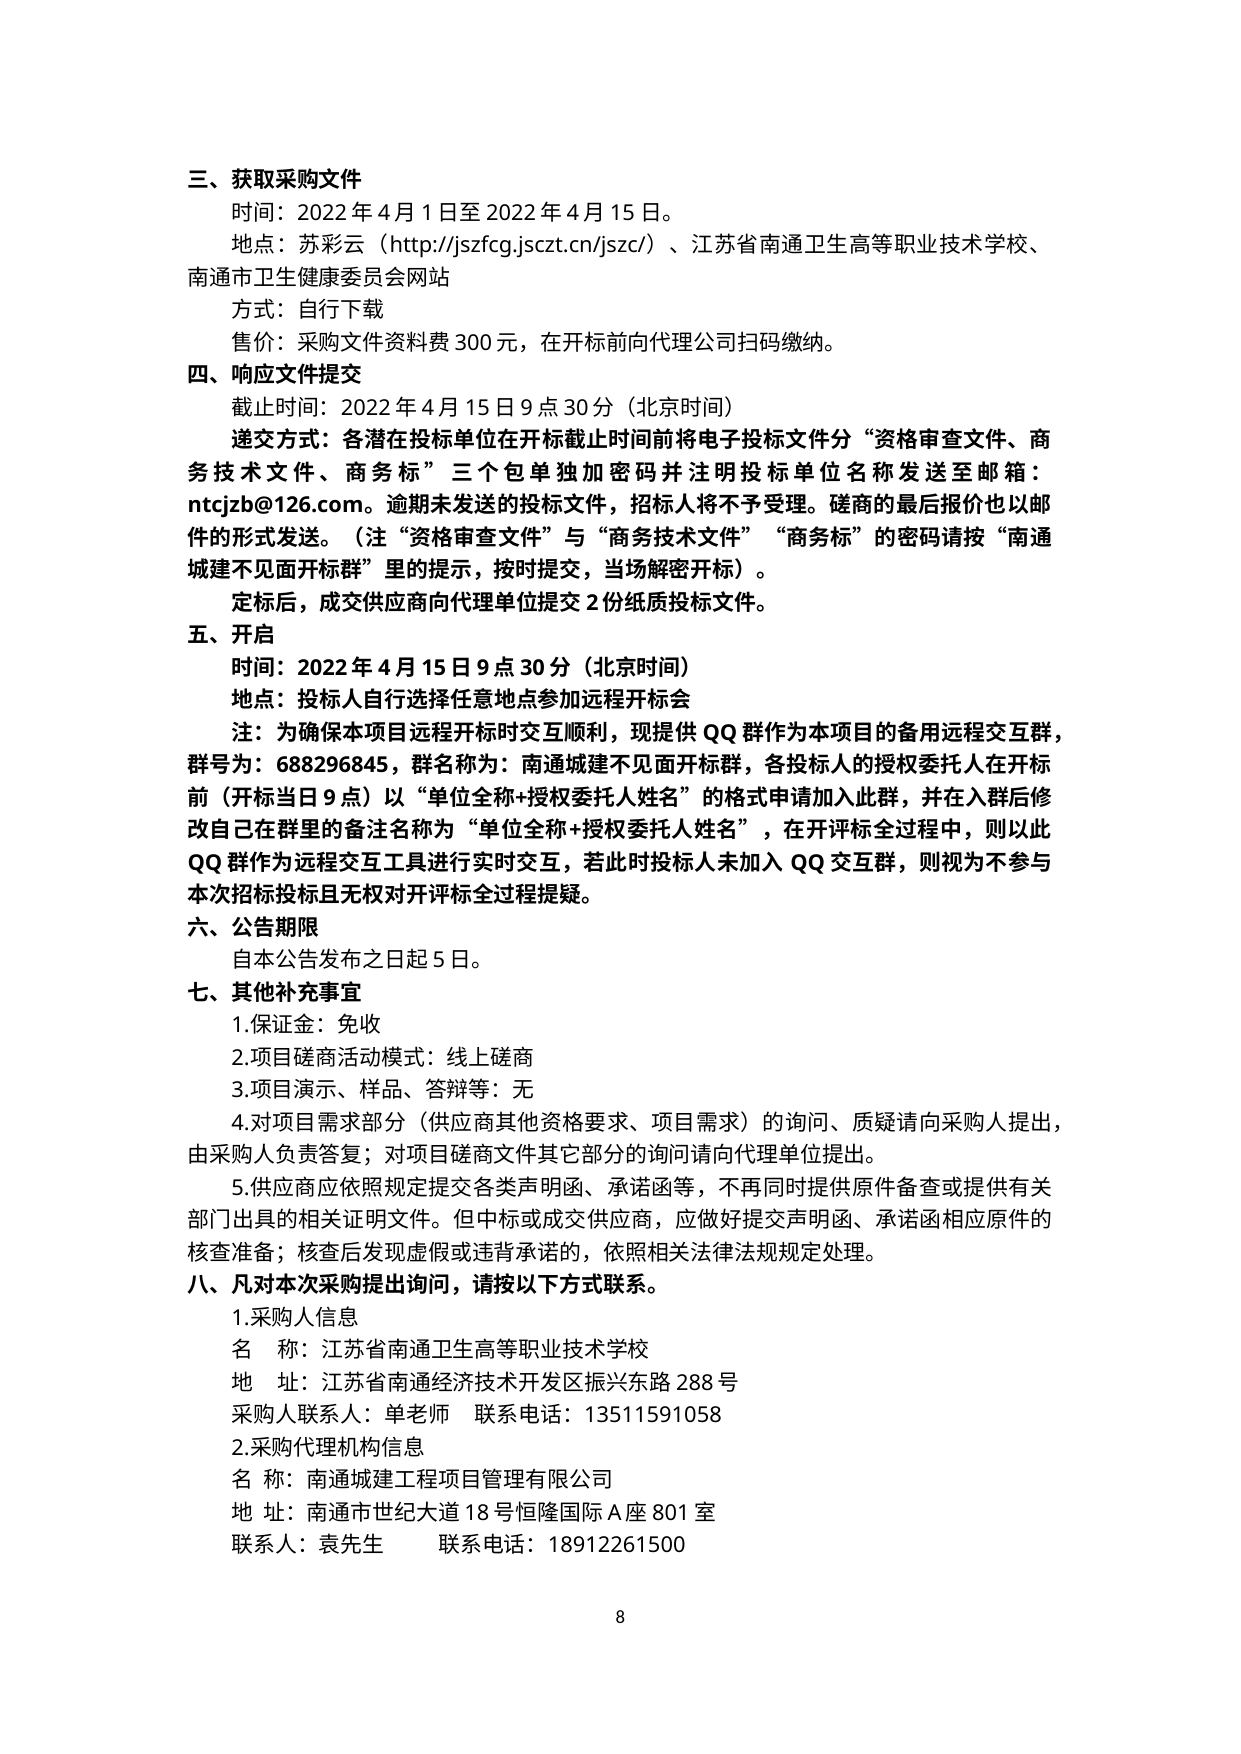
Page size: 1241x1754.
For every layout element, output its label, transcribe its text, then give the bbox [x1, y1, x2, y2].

text 2.项目磋商活动模式：线上磋商 [187, 1039, 1053, 1072]
text 七、其他补充事宜 [187, 974, 1053, 1007]
text 八、凡对本次采购提出询问，请按以下方式联系。 [187, 1267, 1053, 1299]
text 地 址：江苏省南通经济技术开发区振兴东路288号 [187, 1364, 1053, 1397]
text 四、响应文件提交 [187, 357, 1053, 389]
text 采购人联系人：单老师 联系电话：13511591058 [187, 1397, 1053, 1429]
text 1.保证金：免收 [187, 1007, 1053, 1039]
text 联系人：袁先生 联系电话：18912261500 [187, 1527, 1053, 1559]
text 2.采购代理机构信息 [187, 1429, 1053, 1462]
text 注：为确保本项目远程开标时交互顺利，现提供QQ群作为本项目的备用远程交互群，群号为：688296845，群名称为：南通城建不见面开标群，各投标人的授权委托人在开标前（开标当日9点）以“单位全称+授权委托人姓名”的格式申请加入此群，并在入群后修改自己在群里的备注名称为“单位全称+授权委托人姓名”，在开评标全过程中，则以此QQ群作为远程交互工具进行实时交互，若此时投标人未加入QQ交互群，则视为不参与本次招标投标且无权对开评标全过程提疑。 [187, 714, 1053, 909]
text 3.项目演示、样品、答辩等：无 [187, 1072, 1053, 1104]
text 六、公告期限 [187, 909, 1053, 942]
text 地点：投标人自行选择任意地点参加远程开标会 [187, 682, 1053, 714]
text 截止时间：2022年4月15日9点30分（北京时间） [187, 389, 1053, 422]
text 地点：苏彩云（http://jszfcg.jsczt.cn/jszc/）、江苏省南通卫生高等职业技术学校、南通市卫生健康委员会网站 [187, 227, 1053, 292]
text 递交方式：各潜在投标单位在开标截止时间前将电子投标文件分“资格审查文件、商务技术文件、商务标”三个包单独加密码并注明投标单位名称发送至邮箱：ntcjzb@126.com。逾期未发送的投标文件，招标人将不予受理。磋商的最后报价也以邮件的形式发送。（注“资格审查文件”与“商务技术文件”“商务标”的密码请按“南通城建不见面开标群”里的提示，按时提交，当场解密开标）。 [187, 422, 1053, 584]
text 五、开启 [187, 617, 1053, 649]
text 三、获取采购文件 [187, 162, 1053, 194]
text 时间：2022年4月1日至2022年4月15 日。 [187, 194, 1053, 227]
text 自本公告发布之日起5日。 [187, 942, 1053, 974]
text 5.供应商应依照规定提交各类声明函、承诺函等，不再同时提供原件备查或提供有关部门出具的相关证明文件。但中标或成交供应商，应做好提交声明函、承诺函相应原件的核查准备；核查后发现虚假或违背承诺的，依照相关法律法规规定处理。 [187, 1169, 1053, 1267]
text 定标后，成交供应商向代理单位提交2份纸质投标文件。 [187, 584, 1053, 617]
text 地 址：南通市世纪大道18号恒隆国际A座801室 [187, 1494, 1053, 1527]
text 方式：自行下载 [187, 292, 1053, 324]
text 4.对项目需求部分（供应商其他资格要求、项目需求）的询问、质疑请向采购人提出，由采购人负责答复；对项目磋商文件其它部分的询问请向代理单位提出。 [187, 1104, 1053, 1169]
text 1.采购人信息 [187, 1299, 1053, 1332]
text 名 称：南通城建工程项目管理有限公司 [187, 1462, 1053, 1494]
text 名 称：江苏省南通卫生高等职业技术学校 [187, 1332, 1053, 1364]
text 时间：2022年4月15日9点30分（北京时间） [187, 649, 1053, 682]
text 售价：采购文件资料费300元，在开标前向代理公司扫码缴纳。 [187, 324, 1053, 357]
